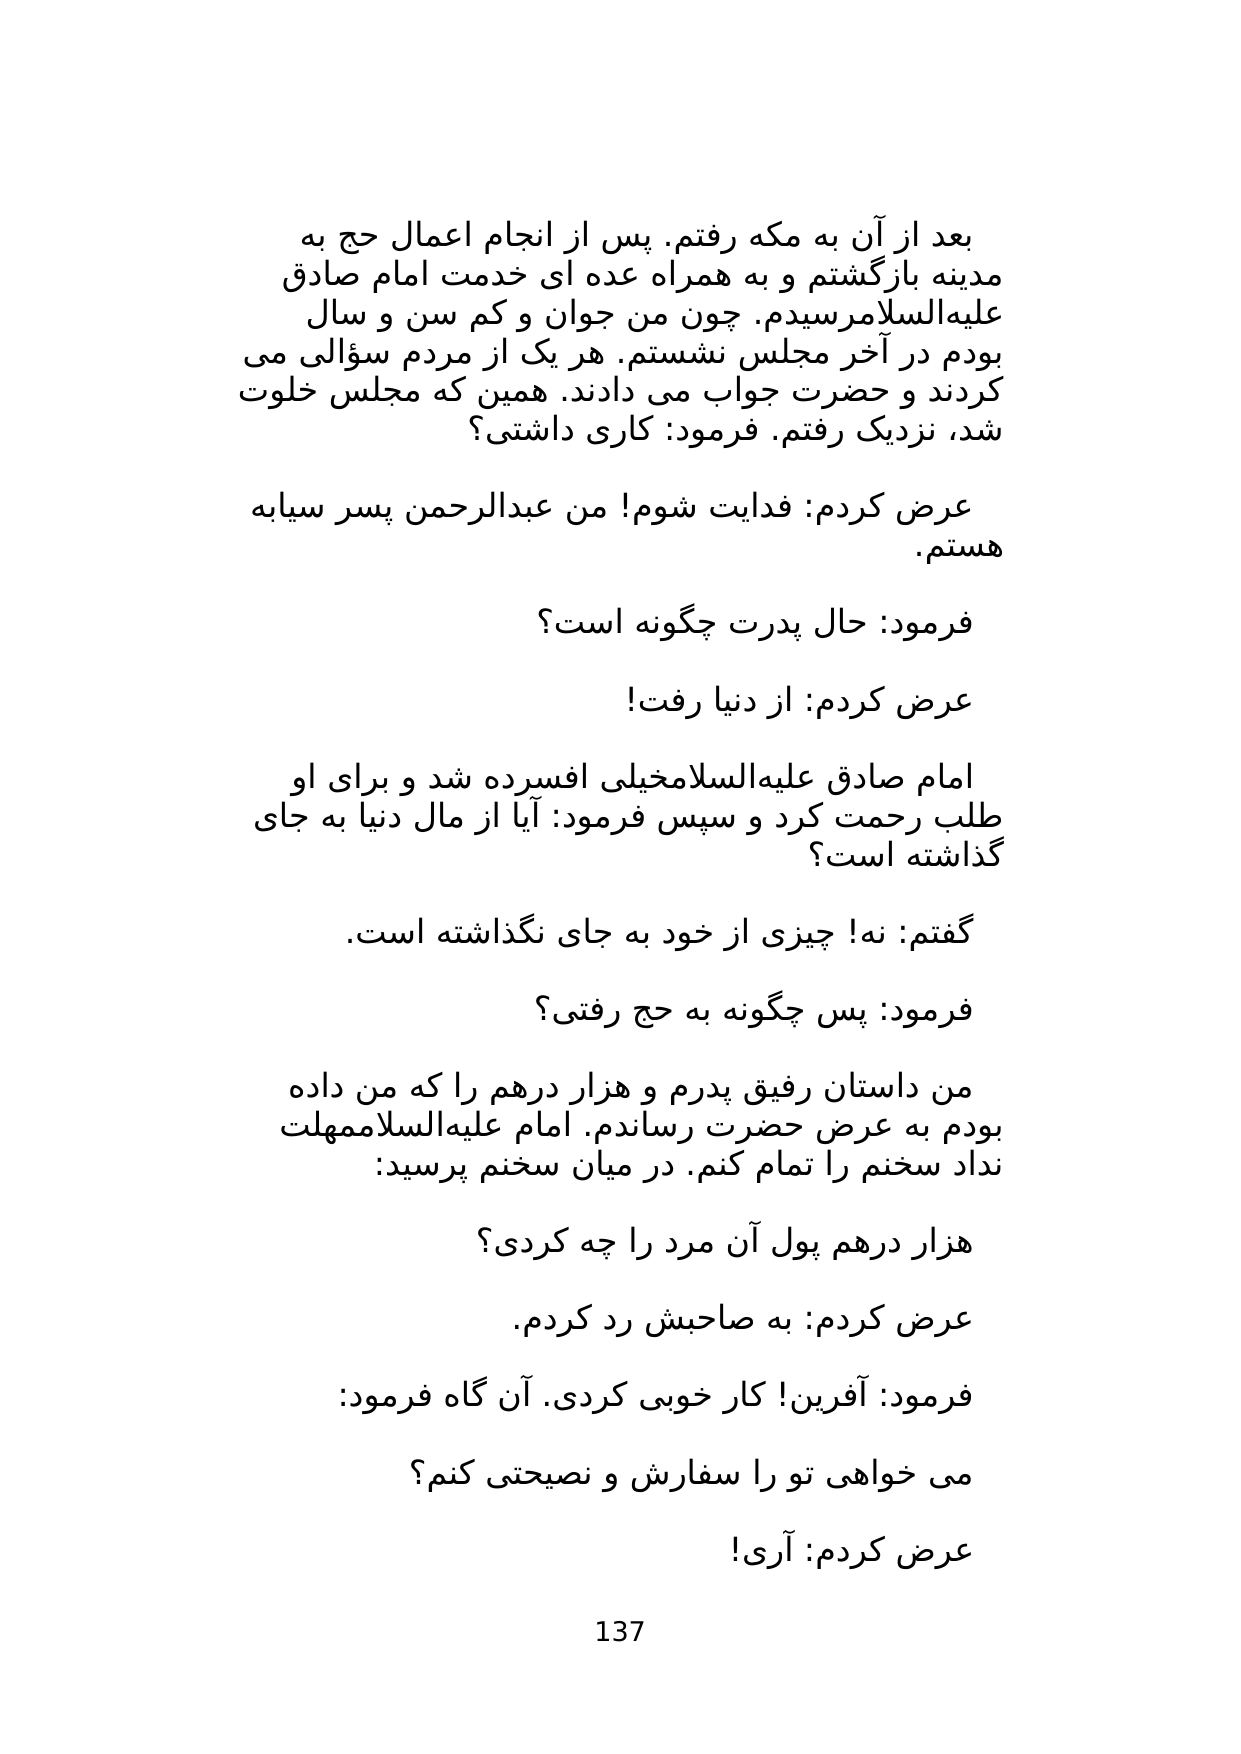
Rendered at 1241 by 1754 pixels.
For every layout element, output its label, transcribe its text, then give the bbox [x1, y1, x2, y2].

text عرض کردم: از دنیا رفت! [236, 680, 1004, 719]
text بعد از آن به مکه رفتم. پس از انجام اعمال حج به مدینه بازگشتم و به همراه عده ای خدمت امام صادق عليه‌السلامرسیدم. چون من جوان و کم سن و سال بودم در آخر مجلس نشستم. هر یک از مردم سؤالی می کردند و حضرت جواب می دادند. همین که مجلس خلوت شد، نزدیک رفتم. فرمود: کاری داشتی؟ [236, 216, 1004, 449]
text امام صادق عليه‌السلامخیلی افسرده شد و برای او طلب رحمت کرد و سپس فرمود: آیا از مال دنیا به جای گذاشته است؟ [236, 757, 1004, 874]
text فرمود: آفرین! کار خوبی کردی. آن گاه فرمود: [236, 1376, 1004, 1415]
text می خواهی تو را سفارش و نصیحتی کنم؟ [236, 1453, 1004, 1492]
text هزار درهم پول آن مرد را چه کردی؟ [236, 1222, 1004, 1260]
text فرمود: حال پدرت چگونه است؟ [236, 603, 1004, 642]
text من داستان رفیق پدرم و هزار درهم را که من داده بودم به عرض حضرت رساندم. امام عليه‌السلاممهلت نداد سخنم را تمام کنم. در میان سخنم پرسید: [236, 1067, 1004, 1183]
text عرض کردم: فدایت شوم! من عبدالرحمن پسر سیابه هستم. [236, 487, 1004, 565]
text فرمود: پس چگونه به حج رفتی؟ [236, 989, 1004, 1028]
text عرض کردم: به صاحبش رد کردم. [236, 1299, 1004, 1338]
text عرض کردم: آری! [236, 1530, 1004, 1569]
text گفتم: نه! چیزی از خود به جای نگذاشته است. [236, 912, 1004, 951]
